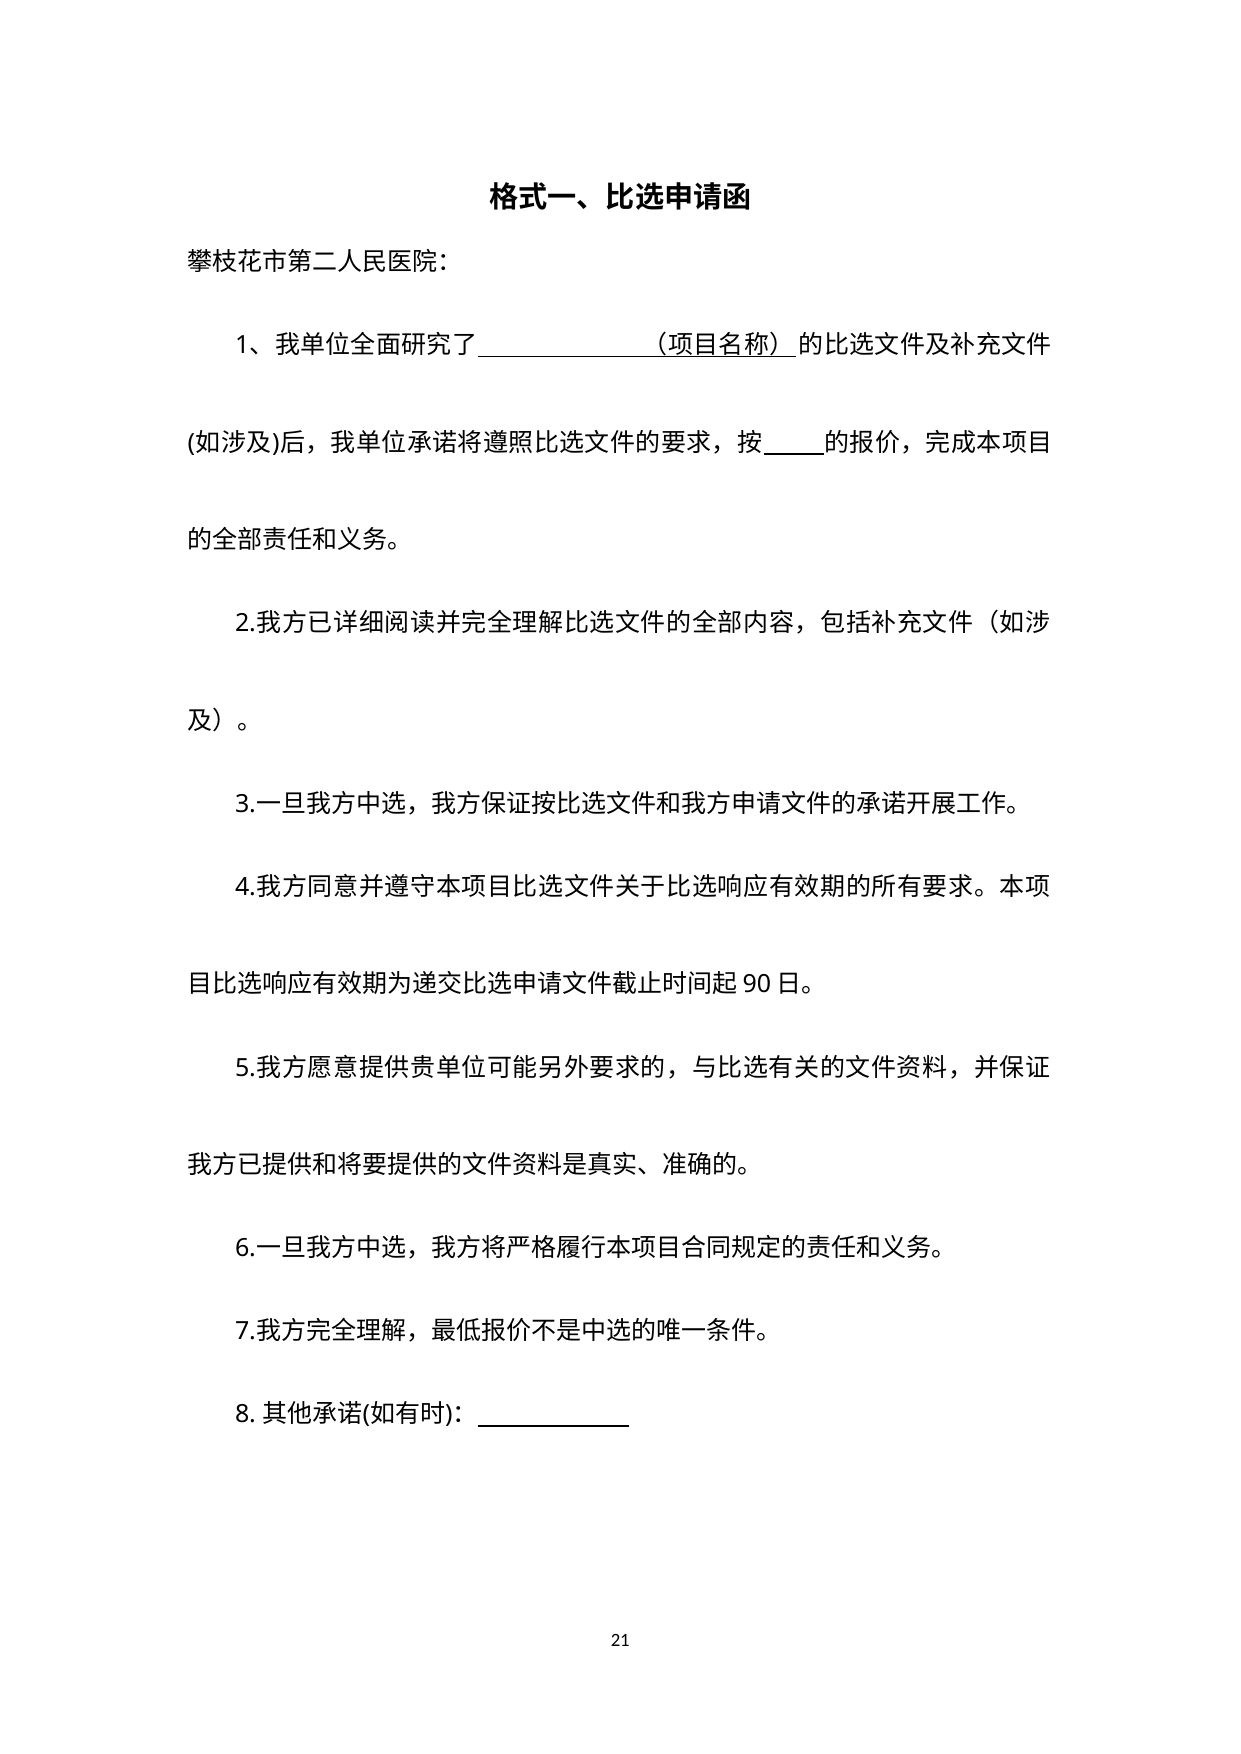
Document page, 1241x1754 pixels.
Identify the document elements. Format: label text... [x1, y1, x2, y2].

text 3.一旦我方中选，我方保证按比选文件和我方申请文件的承诺开展工作。 [187, 769, 1053, 834]
text 1、我单位全面研究了 （项目名称）的比选文件及补充文件(如涉及)后，我单位承诺将遵照比选文件的要求，按 的报价，完成本项目的全部责任和义务。 [187, 310, 1053, 570]
text 6.一旦我方中选，我方将严格履行本项目合同规定的责任和义务。 [187, 1213, 1053, 1278]
text 7.我方完全理解，最低报价不是中选的唯一条件。 [187, 1296, 1053, 1361]
text 攀枝花市第二人民医院： [187, 227, 1053, 292]
text 格式一、比选申请函 [187, 162, 1053, 227]
text 4.我方同意并遵守本项目比选文件关于比选响应有效期的所有要求。本项目比选响应有效期为递交比选申请文件截止时间起90日。 [187, 852, 1053, 1014]
text 5.我方愿意提供贵单位可能另外要求的，与比选有关的文件资料，并保证我方已提供和将要提供的文件资料是真实、准确的。 [187, 1033, 1053, 1195]
text 8. 其他承诺(如有时)： [187, 1379, 1053, 1444]
text 2.我方已详细阅读并完全理解比选文件的全部内容，包括补充文件（如涉及）。 [187, 588, 1053, 751]
